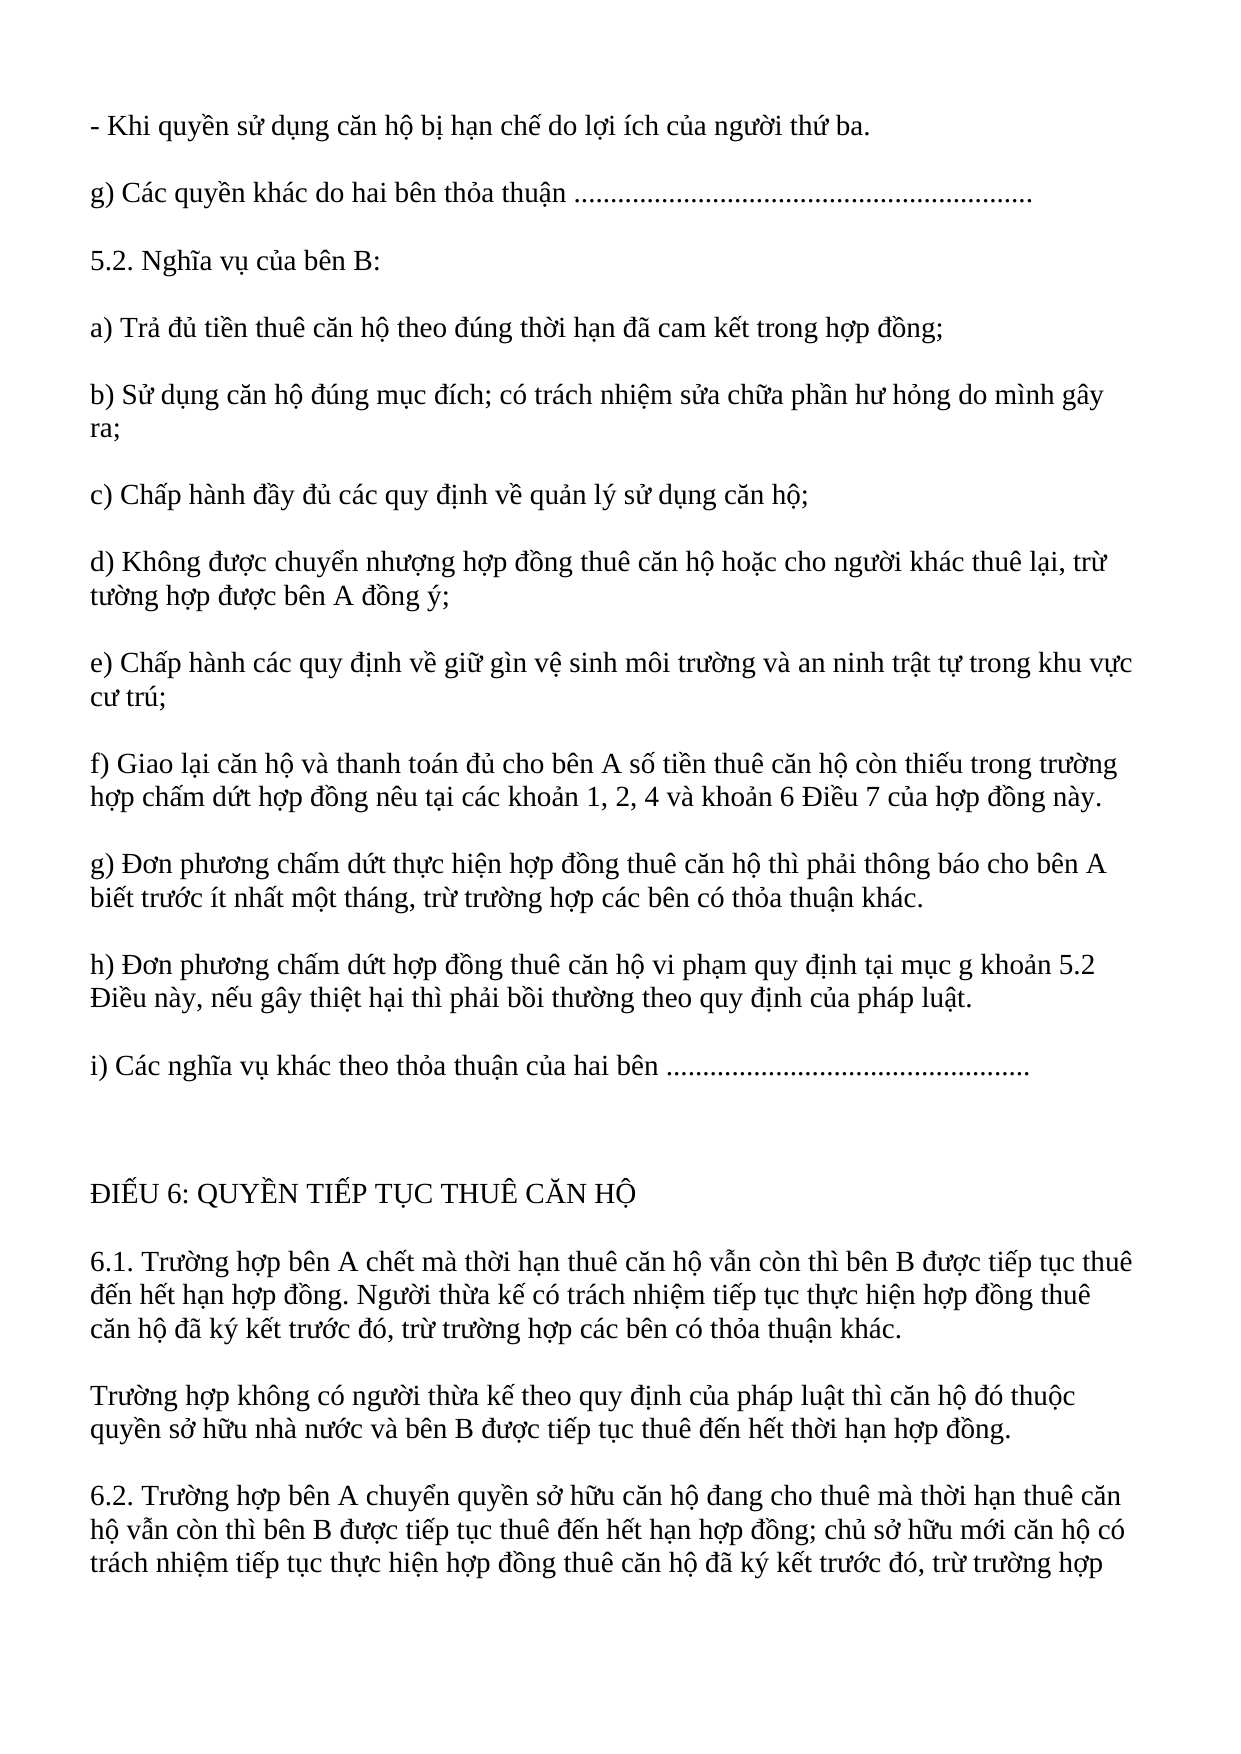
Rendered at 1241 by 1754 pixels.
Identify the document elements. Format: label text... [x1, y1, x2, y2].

text 6.1. Trường hợp bên A chết mà thời hạn thuê căn hộ vẫn còn thì bên B được tiếp tục thuê đến hết hạn hợp đồng. Người thừa kế có trách nhiệm tiếp tục thực hiện hợp đồng thuê căn hộ đã ký kết trước đó, trừ trường hợp các bên có thỏa thuận khác. [90, 1244, 1135, 1344]
text c) Chấp hành đầy đủ các quy định về quản lý sử dụng căn hộ; [90, 477, 1135, 511]
text a) Trả đủ tiền thuê căn hộ theo đúng thời hạn đã cam kết trong hợp đồng; [90, 310, 1135, 343]
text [90, 1478, 1135, 1579]
text Trường hợp không có người thừa kế theo quy định của pháp luật thì căn hộ đó thuộc quyền sở hữu nhà nước và bên B được tiếp tục thuê đến hết thời hạn hợp đồng. [90, 1378, 1135, 1445]
text e) Chấp hành các quy định về giữ gìn vệ sinh môi trường và an ninh trật tự trong khu vực cư trú; [90, 645, 1135, 712]
text - Khi quyền sử dụng căn hộ bị hạn chế do lợi ích của người thứ ba. [90, 108, 1135, 142]
text h) Đơn phương chấm dứt hợp đồng thuê căn hộ vi phạm quy định tại mục g khoản 5.2 Điều này, nếu gây thiệt hại thì phải bồi thường theo quy định của pháp luật. [90, 947, 1135, 1014]
text i) Các nghĩa vụ khác theo thỏa thuận của hai bên .................................................. [90, 1048, 1135, 1081]
text d) Không được chuyển nhượng hợp đồng thuê căn hộ hoặc cho người khác thuê lại, trừ tường hợp được bên A đồng ý; [90, 544, 1135, 612]
text g) Các quyền khác do hai bên thỏa thuận ............................................................... [90, 176, 1135, 209]
text g) Đơn phương chấm dứt thực hiện hợp đồng thuê căn hộ thì phải thông báo cho bên A biết trước ít nhất một tháng, trừ trường hợp các bên có thỏa thuận khác. [90, 846, 1135, 913]
text b) Sử dụng căn hộ đúng mục đích; có trách nhiệm sửa chữa phần hư hỏng do mình gây ra; [90, 377, 1135, 444]
text ĐIẾU 6: QUYỀN TIẾP TỤC THUÊ CĂN HỘ [90, 1177, 1135, 1210]
text f) Giao lại căn hộ và thanh toán đủ cho bên A số tiền thuê căn hộ còn thiếu trong trường hợp chấm dứt hợp đồng nêu tại các khoản 1, 2, 4 và khoản 6 Điều 7 của hợp đồng này. [90, 746, 1135, 813]
text 5.2. Nghĩa vụ của bên B: [90, 243, 1135, 276]
